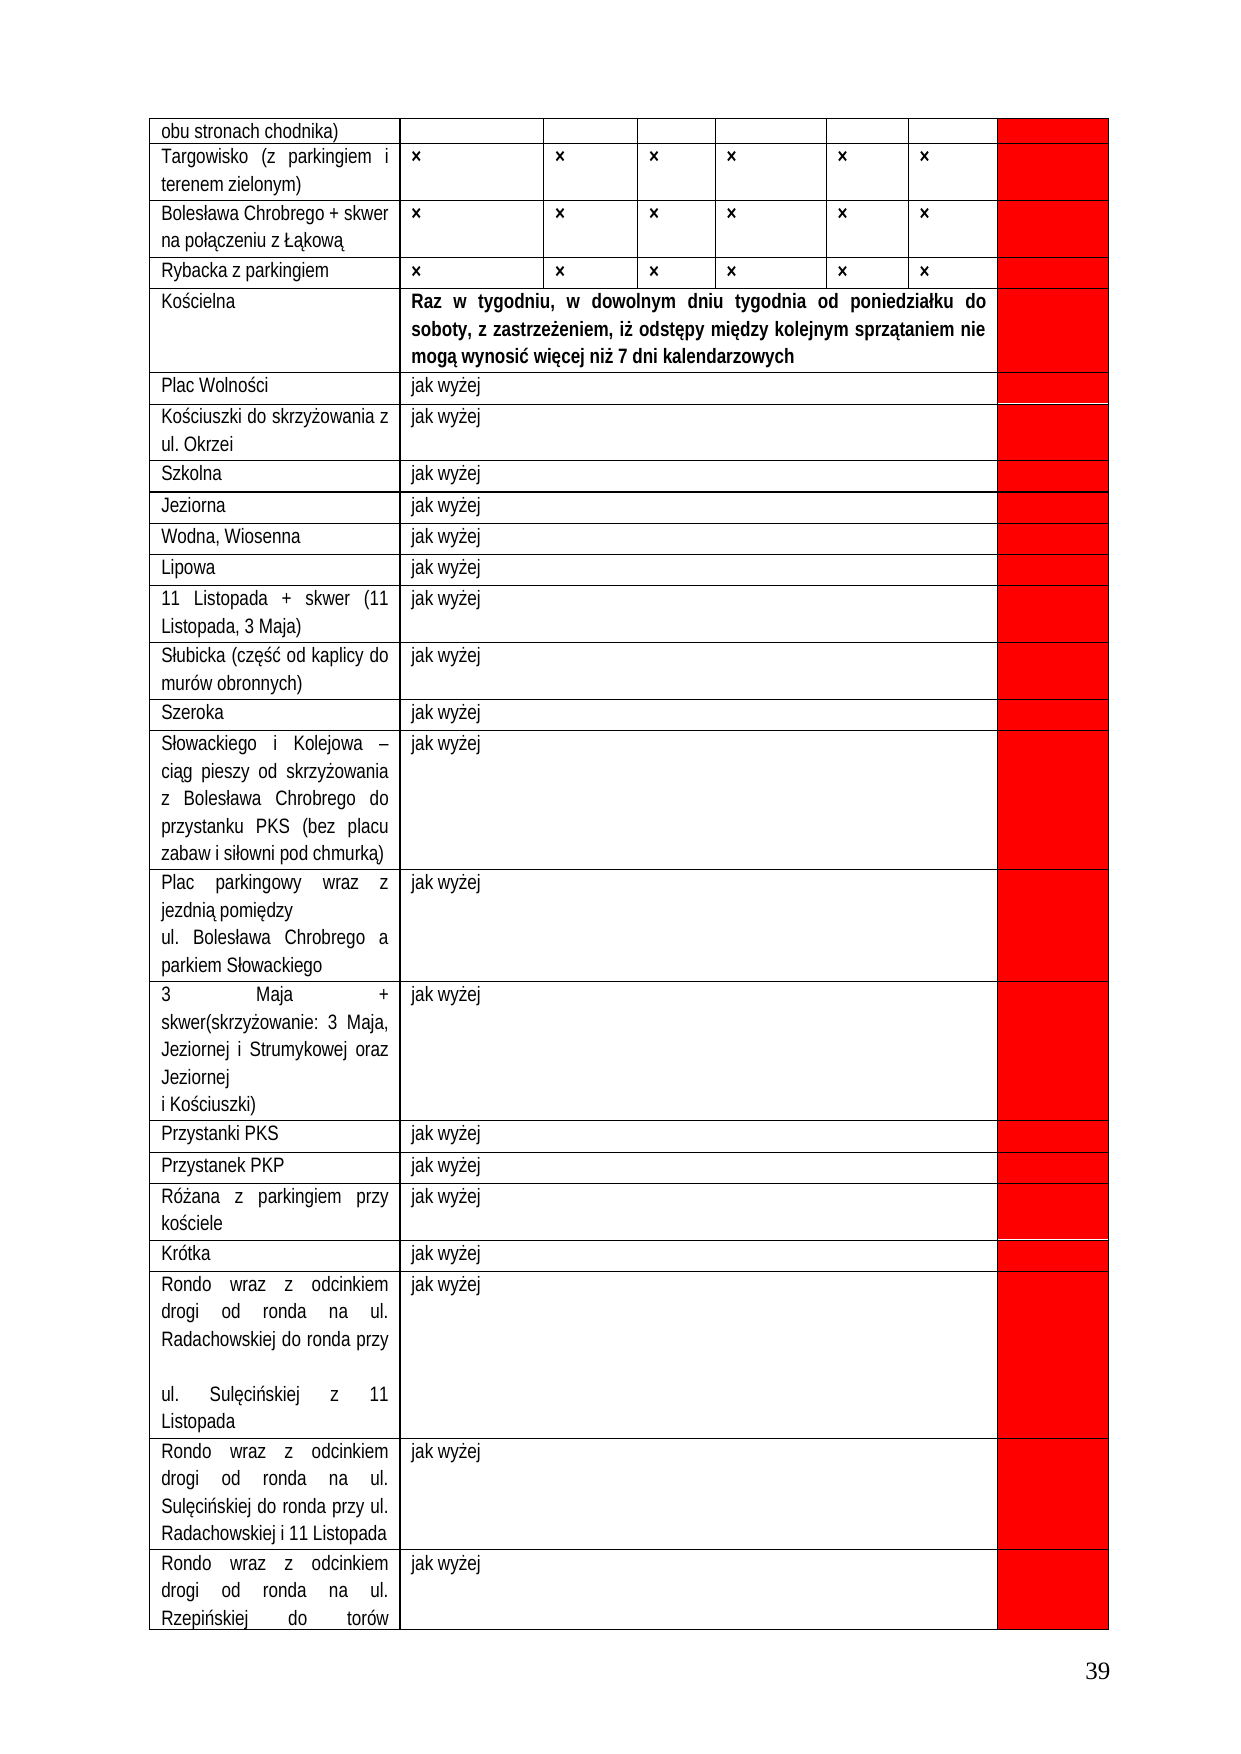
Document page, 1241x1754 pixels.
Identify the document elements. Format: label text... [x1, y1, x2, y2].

table_cell [998, 524, 1108, 554]
table_cell Wodna, Wiosenna [150, 524, 399, 554]
table_cell × [827, 144, 908, 200]
table_cell 3 Maja + skwer(skrzyżowanie: 3 Maja, Jeziornej i Strumykowej oraz Jeziornej i Kościuszki) [150, 982, 399, 1120]
table_cell [998, 1121, 1108, 1152]
table_cell × [544, 144, 637, 200]
table_cell [998, 493, 1108, 523]
table_cell Targowisko (z parkingiem i terenem zielonym) [150, 144, 399, 200]
table_cell Szeroka [150, 700, 399, 730]
table_cell [998, 643, 1108, 699]
table_cell [998, 1241, 1108, 1271]
table_cell jak wyżej [401, 1241, 997, 1271]
table_cell Plac Wolności [150, 373, 399, 403]
table_cell × [827, 119, 908, 143]
table_cell × [716, 258, 826, 288]
table_cell [998, 201, 1108, 257]
table_cell [998, 555, 1108, 585]
table_cell × [909, 119, 997, 143]
table_cell [998, 700, 1108, 730]
table_cell × [544, 119, 637, 143]
table_cell jak wyżej [401, 1550, 997, 1629]
table_cell jak wyżej [401, 1121, 997, 1152]
table_cell × [716, 119, 826, 143]
table_cell jak wyżej [401, 373, 997, 403]
table_cell [998, 982, 1108, 1120]
table_cell × [716, 144, 826, 200]
table_cell jak wyżej [401, 405, 997, 460]
table_cell Plac parkingowy wraz z jezdnią pomiędzy ul. Bolesława Chrobrego a parkiem Słowackiego [150, 870, 399, 981]
table_cell [998, 1439, 1108, 1549]
table_cell Krótka [150, 1241, 399, 1271]
table_cell × [827, 258, 908, 288]
table_cell × [827, 201, 908, 257]
table_cell × [401, 201, 543, 257]
table_cell [998, 373, 1108, 403]
table_cell × [638, 258, 715, 288]
table_cell × [909, 201, 997, 257]
table_cell Rybacka z parkingiem [150, 258, 399, 288]
table_cell jak wyżej [401, 586, 997, 642]
table_cell jak wyżej [401, 1184, 997, 1239]
table_cell Rondo wraz z odcinkiem drogi od ronda na ul. Sulęcińskiej do ronda przy ul. Radachowskiej i 11 Listopada [150, 1439, 399, 1549]
table_cell [998, 1550, 1108, 1629]
table_cell × [544, 201, 637, 257]
table_cell × [401, 119, 543, 143]
table_cell jak wyżej [401, 461, 997, 491]
table_cell [998, 144, 1108, 200]
table_cell jak wyżej [401, 524, 997, 554]
table_cell Bolesława Chrobrego + skwer na połączeniu z Łąkową [150, 201, 399, 257]
table_cell Rondo wraz z odcinkiem drogi od ronda na ul. Radachowskiej do ronda przy ul. Sulęcińskiej z 11 Listopada [150, 1272, 399, 1438]
table_cell × [716, 201, 826, 257]
table_cell Lipowa [150, 555, 399, 585]
table_cell jak wyżej [401, 1272, 997, 1438]
table_cell [998, 289, 1108, 372]
table_cell [998, 461, 1108, 491]
table_cell [998, 1153, 1108, 1183]
table_cell Przystanki PKS [150, 1121, 399, 1152]
table_cell × [909, 144, 997, 200]
table_cell jak wyżej [401, 731, 997, 869]
table_cell Kościelna [150, 289, 399, 372]
table_cell [998, 870, 1108, 981]
table_cell 11 Listopada + skwer (11 Listopada, 3 Maja) [150, 586, 399, 642]
table_cell × [909, 258, 997, 288]
table_cell × [401, 144, 543, 200]
table_cell [998, 119, 1108, 143]
table_cell jak wyżej [401, 982, 997, 1120]
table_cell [150, 1550, 399, 1629]
table_cell Kościuszki do skrzyżowania z ul. Okrzei [150, 405, 399, 460]
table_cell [150, 119, 399, 143]
table_cell jak wyżej [401, 643, 997, 699]
table_cell [998, 258, 1108, 288]
table_cell [998, 586, 1108, 642]
table_cell jak wyżej [401, 870, 997, 981]
table_cell Jeziorna [150, 493, 399, 523]
table_cell × [401, 258, 543, 288]
table_cell jak wyżej [401, 1153, 997, 1183]
table_cell × [544, 258, 637, 288]
table_cell Różana z parkingiem przy kościele [150, 1184, 399, 1239]
table_cell [998, 1184, 1108, 1239]
table_cell Raz w tygodniu, w dowolnym dniu tygodnia od poniedziałku do soboty, z zastrzeżeniem, iż odstępy między kolejnym sprzątaniem nie mogą wynosić więcej niż 7 dni kalendarzowych [401, 289, 997, 372]
table_cell × [638, 119, 715, 143]
table_cell Przystanek PKP [150, 1153, 399, 1183]
table_cell × [638, 144, 715, 200]
table_cell jak wyżej [401, 555, 997, 585]
table_cell [998, 731, 1108, 869]
table_cell Słubicka (część od kaplicy do murów obronnych) [150, 643, 399, 699]
table_cell jak wyżej [401, 700, 997, 730]
table_cell × [638, 201, 715, 257]
table_cell jak wyżej [401, 493, 997, 523]
table_cell Szkolna [150, 461, 399, 491]
table_cell [998, 405, 1108, 460]
table_cell Słowackiego i Kolejowa – ciąg pieszy od skrzyżowania z Bolesława Chrobrego do przystanku PKS (bez placu zabaw i siłowni pod chmurką) [150, 731, 399, 869]
table_cell jak wyżej [401, 1439, 997, 1549]
table_cell [998, 1272, 1108, 1438]
